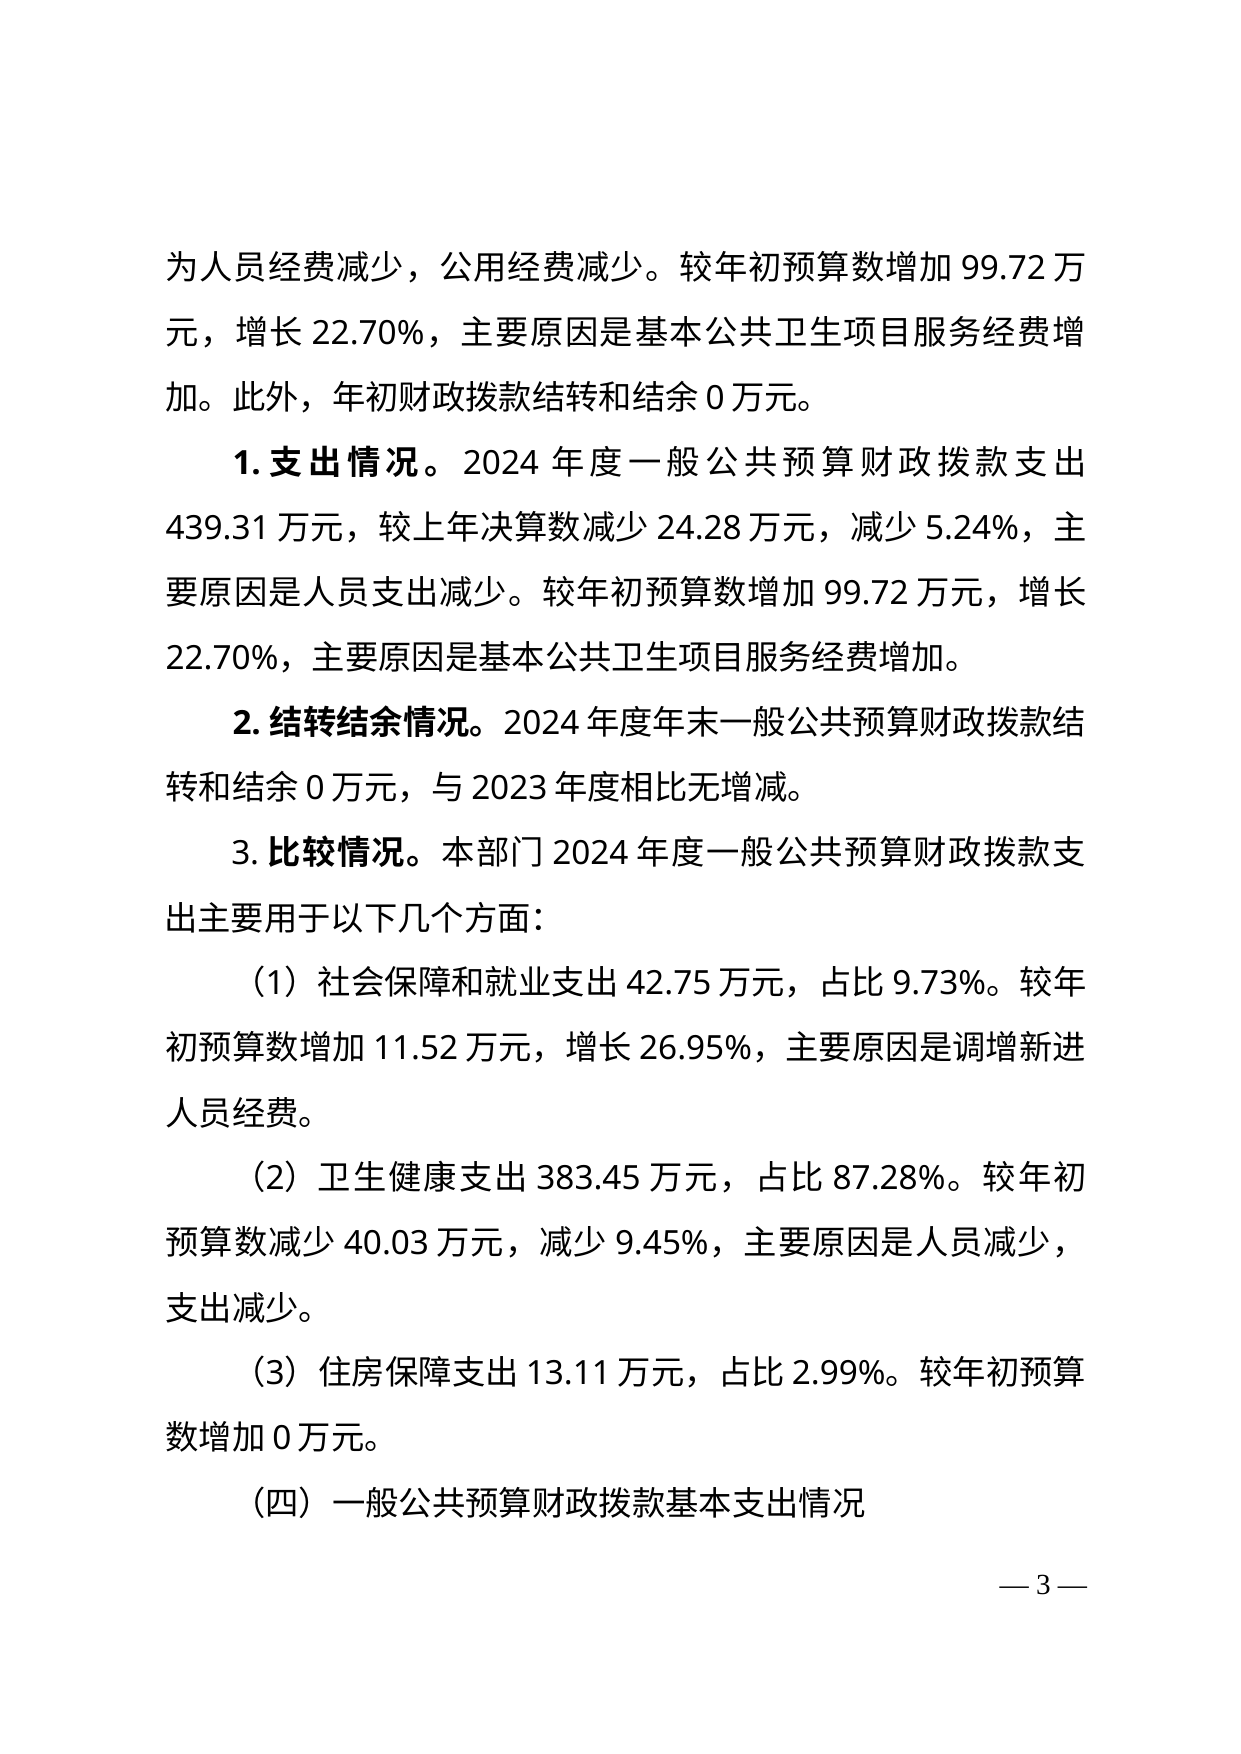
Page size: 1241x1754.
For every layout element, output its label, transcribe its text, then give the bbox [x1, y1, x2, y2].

list 社会保障和就业支出42.75万元，占比9.73%。较年初预算数增加11.52万元，增长26.95%，主要原因是调增新进人员经费。 [165, 948, 1087, 1143]
list 支出情况。2024年度一般公共预算财政拨款支出439.31万元，较上年决算数减少24.28万元，减少5.24%，主要原因是人员支出减少。较年初预算数增加99.72万元，增长22.70%，主要原因是基本公共卫生项目服务经费增加。 [165, 428, 1087, 688]
list 比较情况。本部门2024年度一般公共预算财政拨款支出主要用于以下几个方面： [164, 818, 1087, 948]
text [165, 233, 1087, 428]
list 一般公共预算财政拨款基本支出情况 [165, 1468, 1087, 1533]
list 结转结余情况。2024年度年末一般公共预算财政拨款结转和结余0万元，与2023年度相比无增减。 [165, 688, 1087, 818]
list 卫生健康支出383.45万元，占比87.28%。较年初预算数减少40.03万元，减少9.45%，主要原因是人员减少，支出减少。 [165, 1143, 1087, 1338]
text （3）住房保障支出13.11万元，占比2.99%。较年初预算数增加0万元。 [165, 1338, 1087, 1468]
